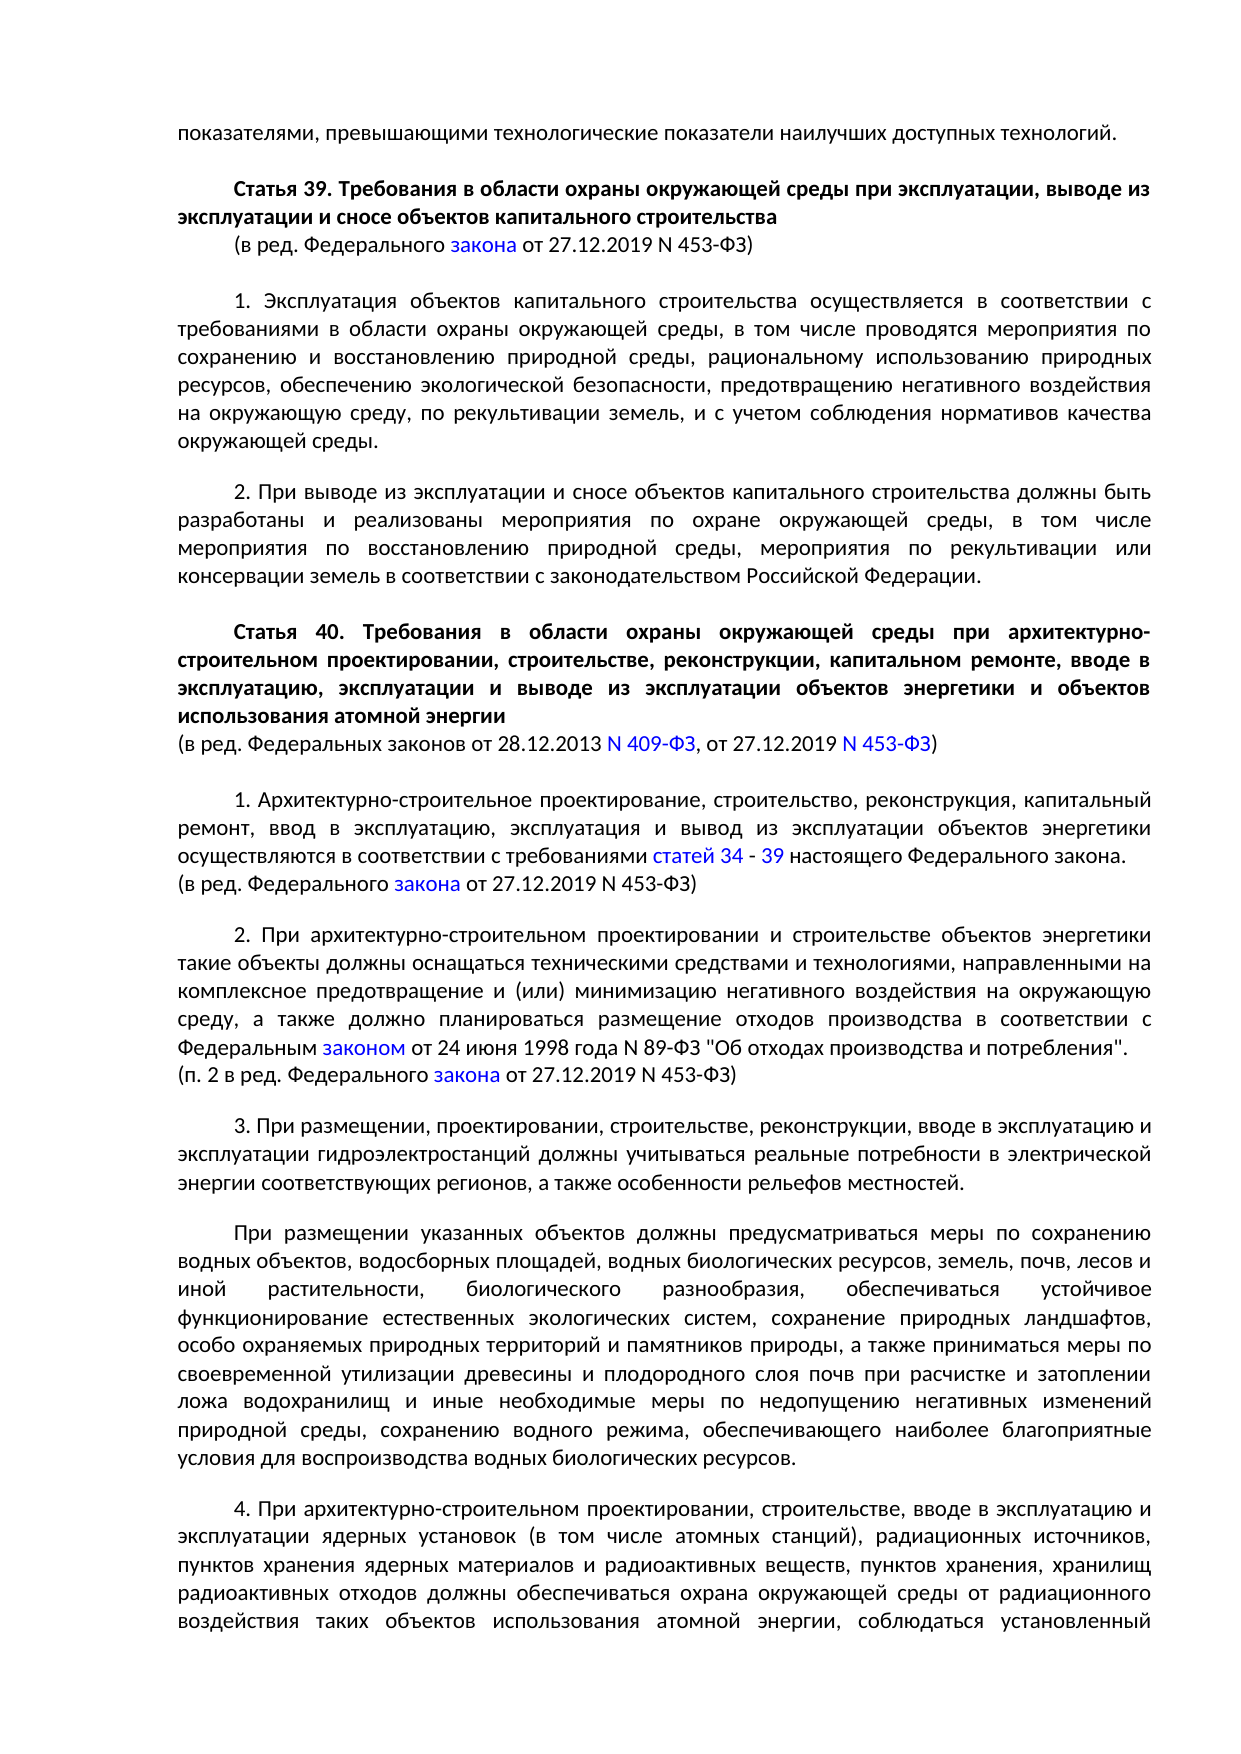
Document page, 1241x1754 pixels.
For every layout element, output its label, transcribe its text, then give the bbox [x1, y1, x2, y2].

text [177, 1494, 1152, 1634]
text 2. При архитектурно-строительном проектировании и строительстве объектов энергетики такие объекты должны оснащаться техническими средствами и технологиями, направленными на комплексное предотвращение и (или) минимизацию негативного воздействия на окружающую среду, а также должно планироваться размещение отходов производства в соответствии с Федеральным законом от 24 июня 1998 года N 89-ФЗ "Об отходах производства и потребления". [177, 921, 1152, 1061]
text 1. Архитектурно-строительное проектирование, строительство, реконструкция, капитальный ремонт, ввод в эксплуатацию, эксплуатация и вывод из эксплуатации объектов энергетики осуществляются в соответствии с требованиями статей 34 - 39 настоящего Федерального закона. [177, 786, 1152, 869]
text (в ред. Федерального закона от 27.12.2019 N 453-ФЗ) [177, 230, 1152, 258]
text 3. При размещении, проектировании, строительстве, реконструкции, вводе в эксплуатацию и эксплуатации гидроэлектростанций должны учитываться реальные потребности в электрической энергии соответствующих регионов, а также особенности рельефов местностей. [177, 1112, 1152, 1196]
title Статья 39. Требования в области охраны окружающей среды при эксплуатации, выводе из эксплуатации и сносе объектов капитального строительства [177, 174, 1152, 230]
text (п. 2 в ред. Федерального закона от 27.12.2019 N 453-ФЗ) [177, 1061, 1152, 1089]
text (в ред. Федеральных законов от 28.12.2013 N 409-ФЗ, от 27.12.2019 N 453-ФЗ) [177, 729, 1152, 757]
text При размещении указанных объектов должны предусматриваться меры по сохранению водных объектов, водосборных площадей, водных биологических ресурсов, земель, почв, лесов и иной растительности, биологического разнообразия, обеспечиваться устойчивое функционирование естественных экологических систем, сохранение природных ландшафтов, особо охраняемых природных территорий и памятников природы, а также приниматься меры по своевременной утилизации древесины и плодородного слоя почв при расчистке и затоплении ложа водохранилищ и иные необходимые меры по недопущению негативных изменений природной среды, сохранению водного режима, обеспечивающего наиболее благоприятные условия для воспроизводства водных биологических ресурсов. [177, 1218, 1152, 1471]
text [177, 118, 1152, 146]
text 2. При выводе из эксплуатации и сносе объектов капитального строительства должны быть разработаны и реализованы мероприятия по охране окружающей среды, в том числе мероприятия по восстановлению природной среды, мероприятия по рекультивации или консервации земель в соответствии с законодательством Российской Федерации. [177, 477, 1152, 589]
text 1. Эксплуатация объектов капитального строительства осуществляется в соответствии с требованиями в области охраны окружающей среды, в том числе проводятся мероприятия по сохранению и восстановлению природной среды, рациональному использованию природных ресурсов, обеспечению экологической безопасности, предотвращению негативного воздействия на окружающую среду, по рекультивации земель, и с учетом соблюдения нормативов качества окружающей среды. [177, 286, 1152, 454]
text (в ред. Федерального закона от 27.12.2019 N 453-ФЗ) [177, 869, 1152, 898]
title Статья 40. Требования в области охраны окружающей среды при архитектурно-строительном проектировании, строительстве, реконструкции, капитальном ремонте, вводе в эксплуатацию, эксплуатации и выводе из эксплуатации объектов энергетики и объектов использования атомной энергии [177, 617, 1152, 729]
